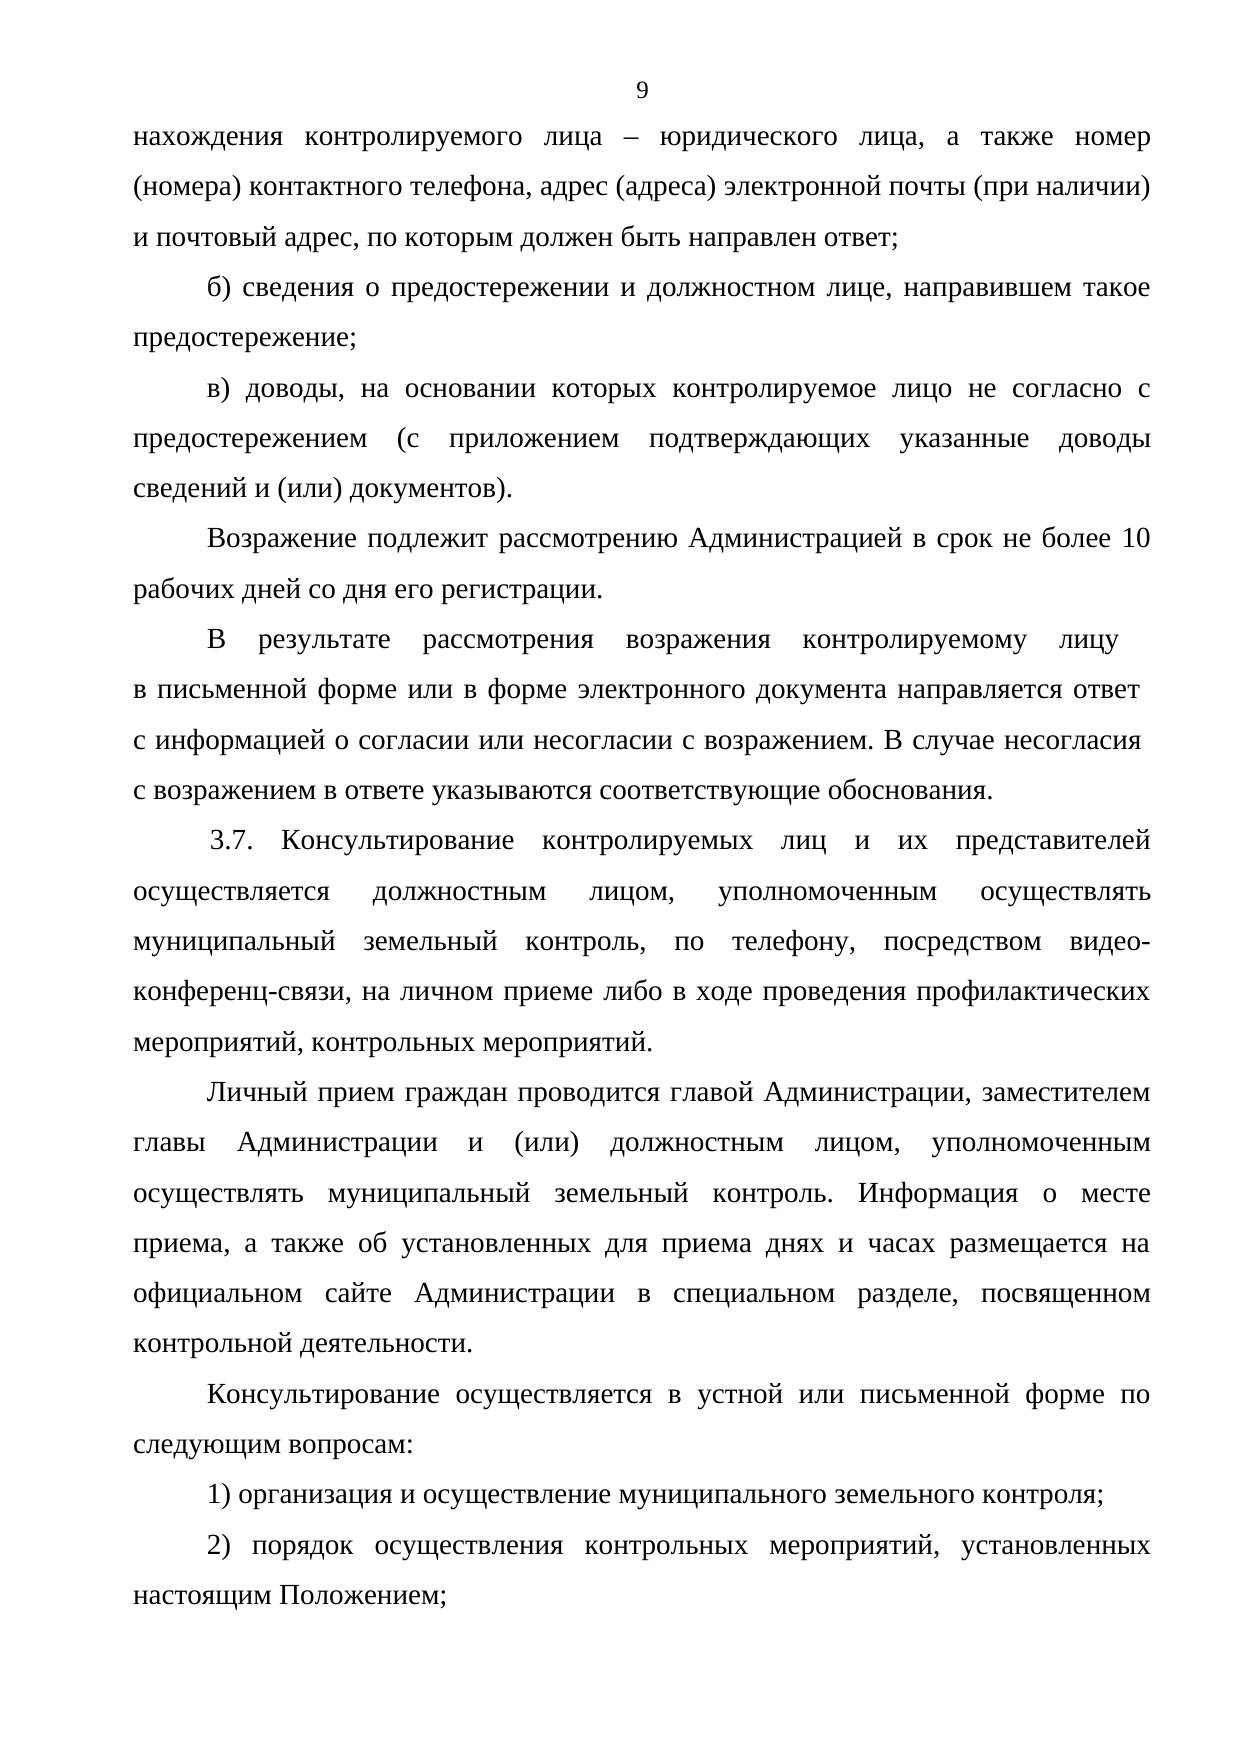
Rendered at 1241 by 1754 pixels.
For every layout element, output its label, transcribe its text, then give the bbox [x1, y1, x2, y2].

text Возражение подлежит рассмотрению Администрацией в срок не более 10 рабочих дней со дня его регистрации. [133, 521, 1152, 604]
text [133, 118, 1152, 252]
text Личный прием граждан проводится главой Администрации, заместителем главы Администрации и (или) должностным лицом, уполномоченным осуществлять муниципальный земельный контроль. Информация о месте приема, а также об установленных для приема днях и часах размещается на официальном сайте Администрации в специальном разделе, посвященном контрольной деятельности. [133, 1074, 1152, 1359]
text б) сведения о предостережении и должностном лице, направившем такое предостережение; [133, 269, 1152, 353]
text В результате рассмотрения возражения контролируемому лицу в письменной форме или в форме электронного документа направляется ответ с информацией о согласии или несогласии с возражением. В случае несогласия с возражением в ответе указываются соответствующие обоснования. [133, 621, 1152, 806]
text 1) организация и осуществление муниципального земельного контроля; [133, 1477, 1152, 1510]
text 2) порядок осуществления контрольных мероприятий, установленных настоящим Положением; [133, 1527, 1152, 1611]
text Консультирование осуществляется в устной или письменной форме по следующим вопросам: [133, 1376, 1152, 1460]
text в) доводы, на основании которых контролируемое лицо не согласно с предостережением (с приложением подтверждающих указанные доводы сведений и (или) документов). [133, 370, 1152, 504]
list 3.7. Консультирование контролируемых лиц и их представителей осуществляется должностным лицом, уполномоченным осуществлять муниципальный земельный контроль, по телефону, посредством видео-конференц-связи, на личном приеме либо в ходе проведения профилактических мероприятий, контрольных мероприятий. [133, 822, 1152, 1057]
